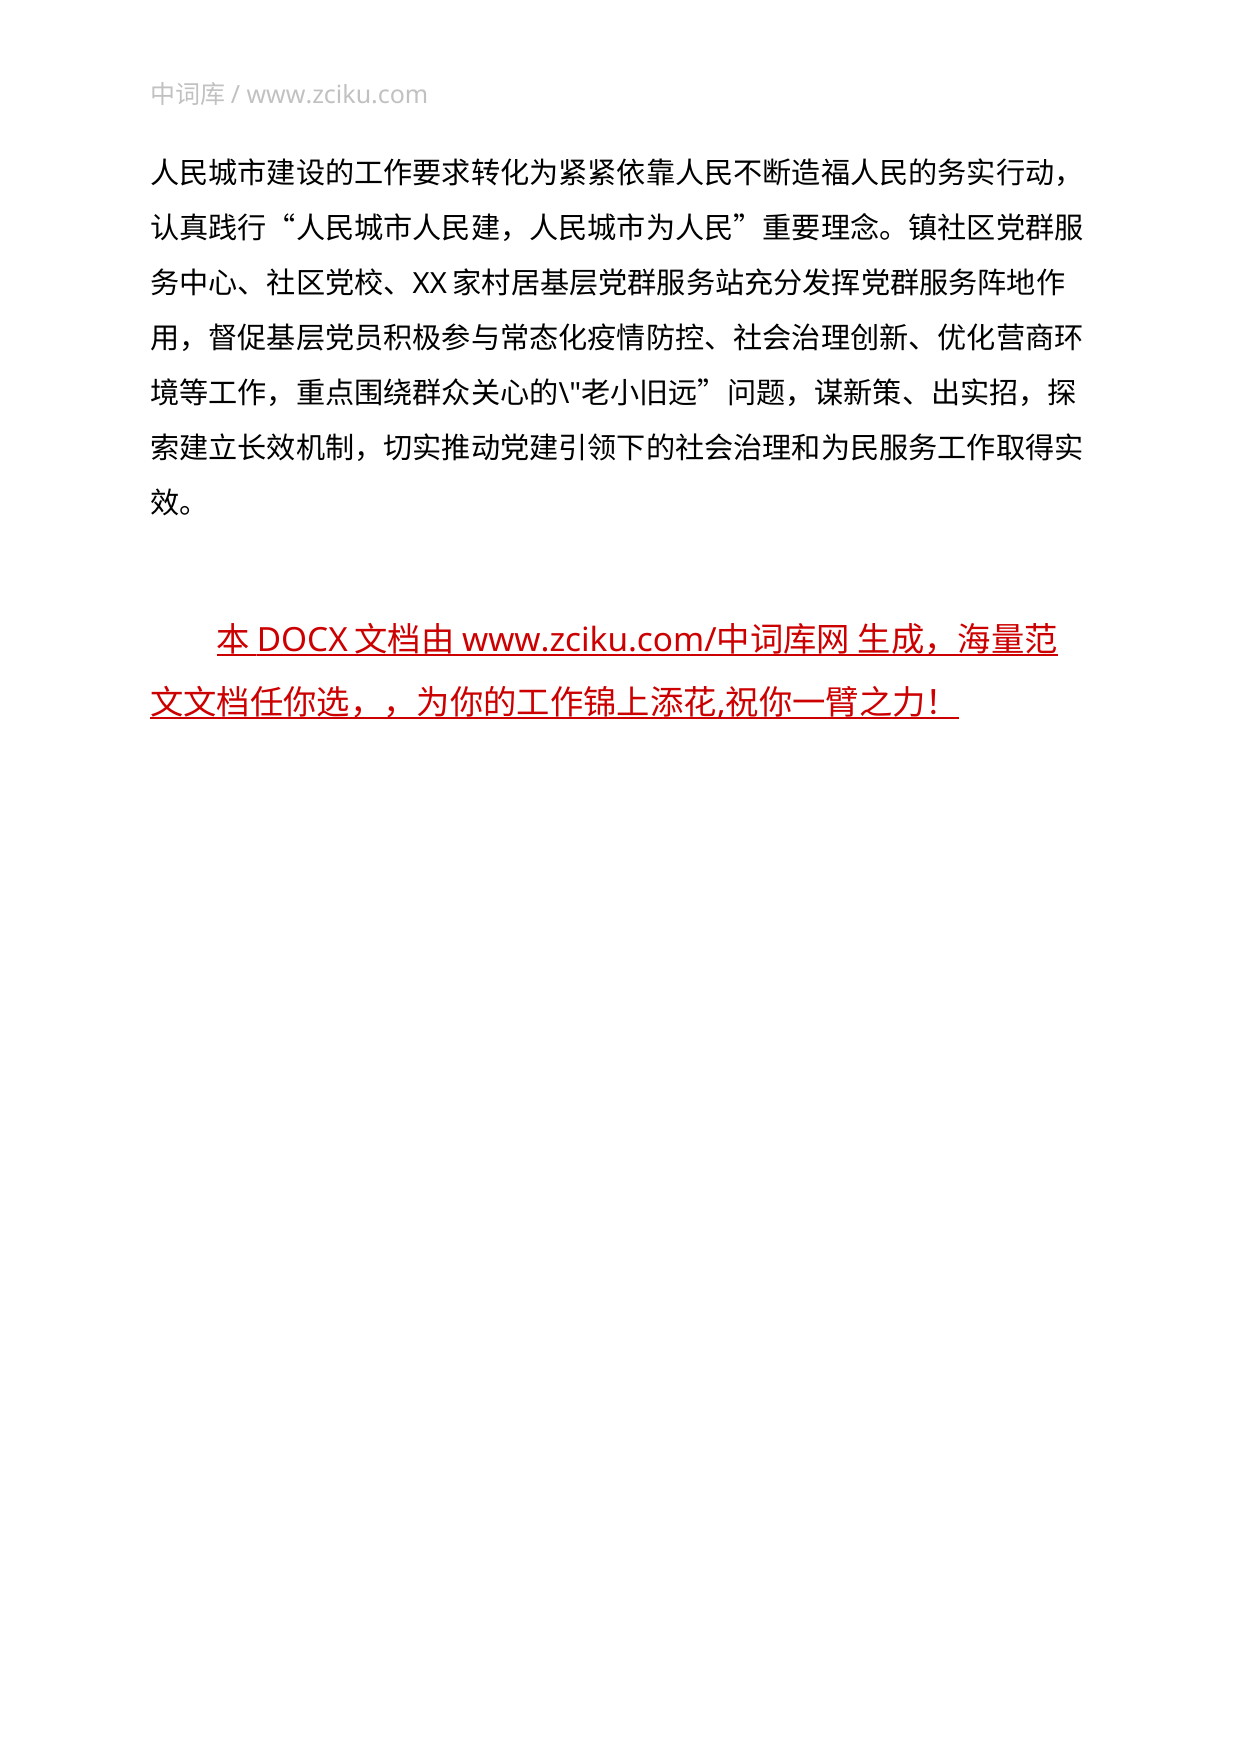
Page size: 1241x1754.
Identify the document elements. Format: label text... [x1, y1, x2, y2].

text 本DOCX文档由 www.zciku.com/中词库网 生成，海量范文文档任你选，，为你的工作锦上添花,祝你一臂之力！ [150, 613, 1090, 724]
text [150, 150, 1090, 522]
